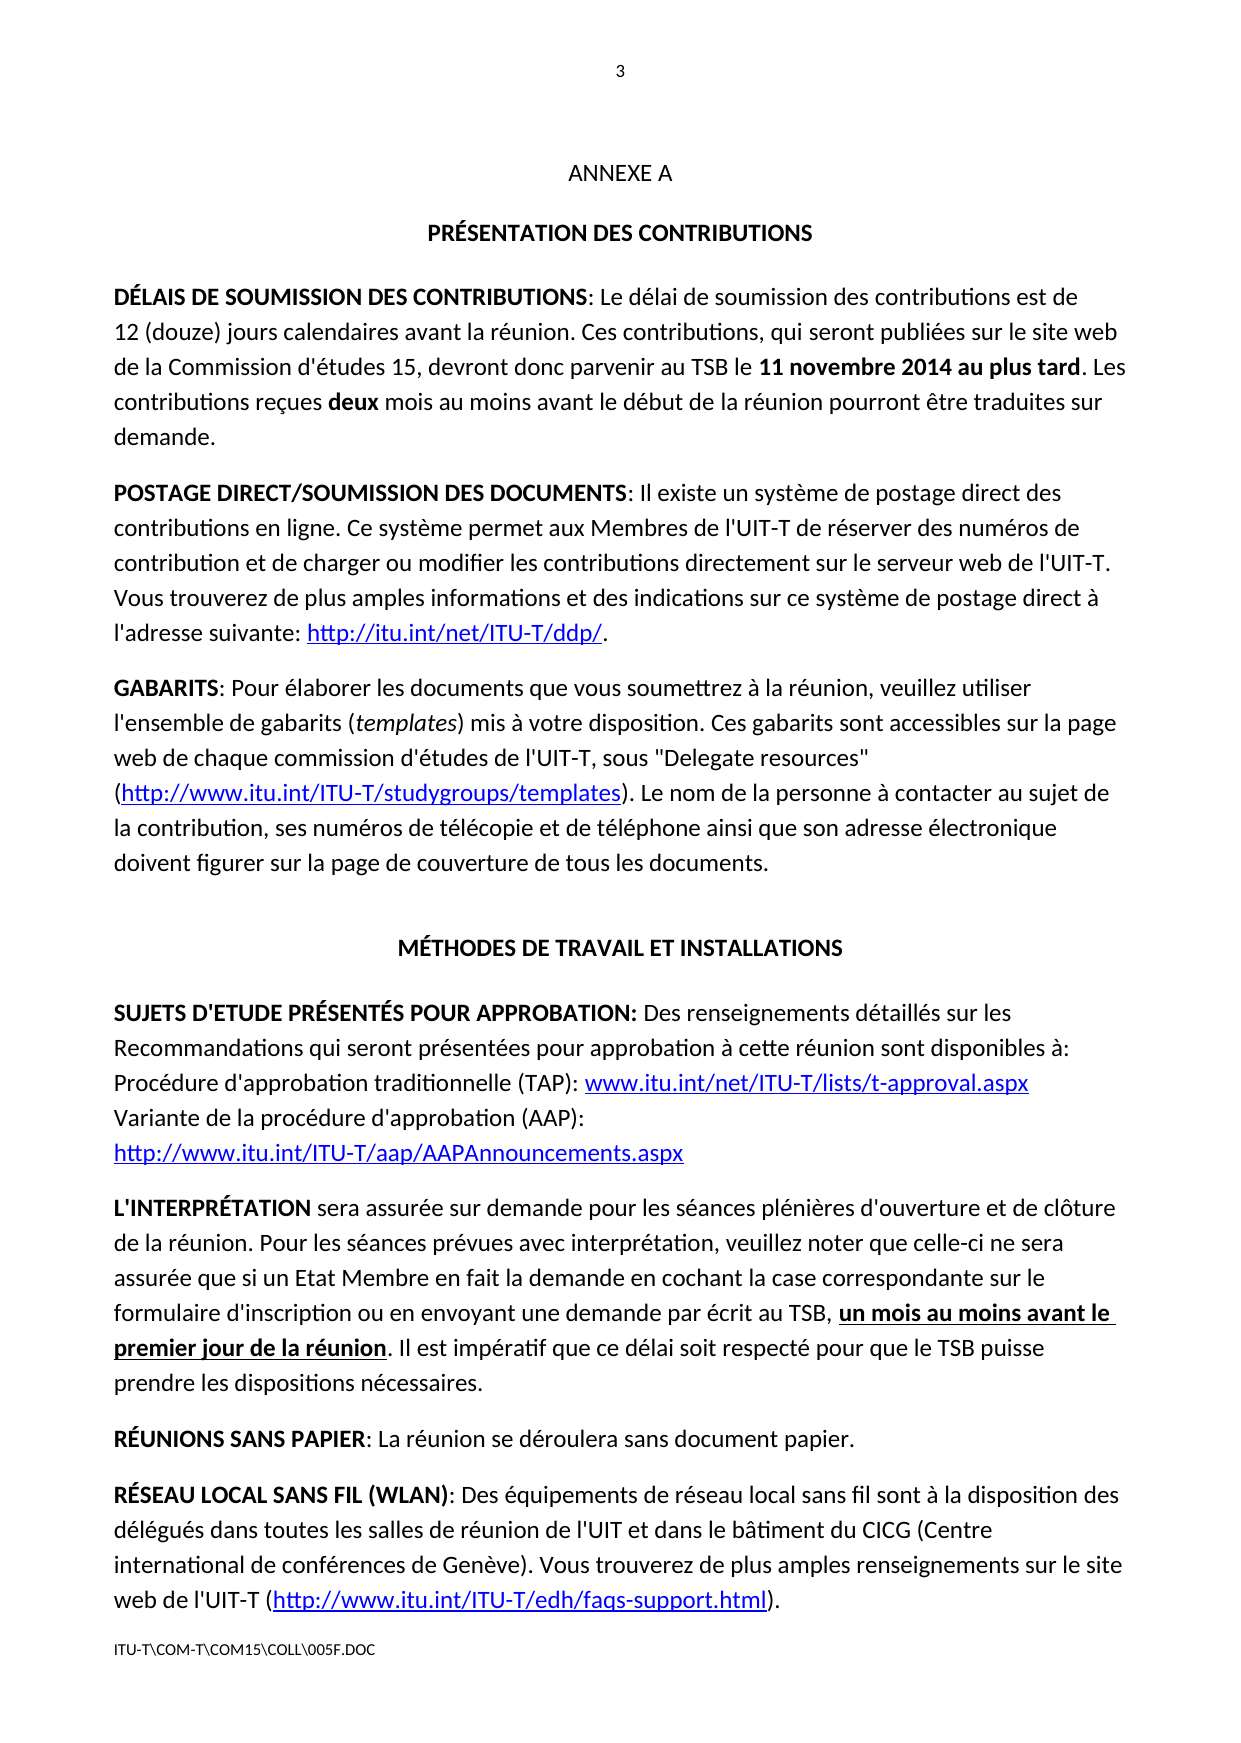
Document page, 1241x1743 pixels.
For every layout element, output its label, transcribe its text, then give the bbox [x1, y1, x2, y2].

text DÉLAIS DE SOUMISSION DES CONTRIBUTIONS: Le délai de soumission des contributions est de 12 (douze) jours calendaires avant la réunion. Ces contributions, qui seront publiées sur le site web de la Commission d'études 15, devront donc parvenir au TSB le 11 novembre 2014 au plus tard. Les contributions reçues deux mois au moins avant le début de la réunion pourront être traduites sur demande. [113, 281, 1127, 451]
text GABARITS: Pour élaborer les documents que vous soumettrez à la réunion, veuillez utiliser l'ensemble de gabarits (templates) mis à votre disposition. Ces gabarits sont accessibles sur la page web de chaque commission d'études de l'UIT-T, sous "Delegate resources" (http://www.itu.int/ITU-T/studygroups/templates). Le nom de la personne à contacter au sujet de la contribution, ses numéros de télécopie et de téléphone ainsi que son adresse électronique doivent figurer sur la page de couverture de tous les documents. [113, 672, 1127, 878]
text RÉSEAU LOCAL SANS FIL (WLAN): Des équipements de réseau local sans fil sont à la disposition des délégués dans toutes les salles de réunion de l'UIT et dans le bâtiment du CICG (Centre international de conférences de Genève). Vous trouverez de plus amples renseignements sur le site web de l'UIT-T (http://www.itu.int/ITU-T/edh/faqs-support.html). [113, 1479, 1127, 1615]
text ANNEXE A [113, 157, 1127, 187]
text RÉUNIONS SANS PAPIER: La réunion se déroulera sans document papier. [113, 1423, 1127, 1454]
text SUJETS D'ETUDE PRÉSENTÉS POUR APPROBATION: Des renseignements détaillés sur les Recommandations qui seront présentées pour approbation à cette réunion sont disponibles à: Procédure d'approbation traditionnelle (TAP): www.itu.int/net/ITU-T/lists/t-approval.aspx Variante de la procédure d'approbation (AAP): http://www.itu.int/ITU-T/aap/AAPAnnouncements.aspx [113, 997, 1127, 1167]
text L'INTERPRÉTATION sera assurée sur demande pour les séances plénières d'ouverture et de clôture de la réunion. Pour les séances prévues avec interprétation, veuillez noter que celle-ci ne sera assurée que si un Etat Membre en fait la demande en cochant la case correspondante sur le formulaire d'inscription ou en envoyant une demande par écrit au TSB, un mois au moins avant le premier jour de la réunion. Il est impératif que ce délai soit respecté pour que le TSB puisse prendre les dispositions nécessaires. [113, 1192, 1127, 1398]
title MÉTHODES DE TRAVAIL ET INSTALLATIONS [113, 932, 1127, 963]
text POSTAGE DIRECT/SOUMISSION DES DOCUMENTS: Il existe un système de postage direct des contributions en ligne. Ce système permet aux Membres de l'UIT-T de réserver des numéros de contribution et de charger ou modifier les contributions directement sur le serveur web de l'UIT-T. Vous trouverez de plus amples informations et des indications sur ce système de postage direct à l'adresse suivante: http://itu.int/net/ITU-T/ddp/. [113, 477, 1127, 647]
title PRÉSENTATION DES CONTRIBUTIONS [113, 217, 1127, 247]
